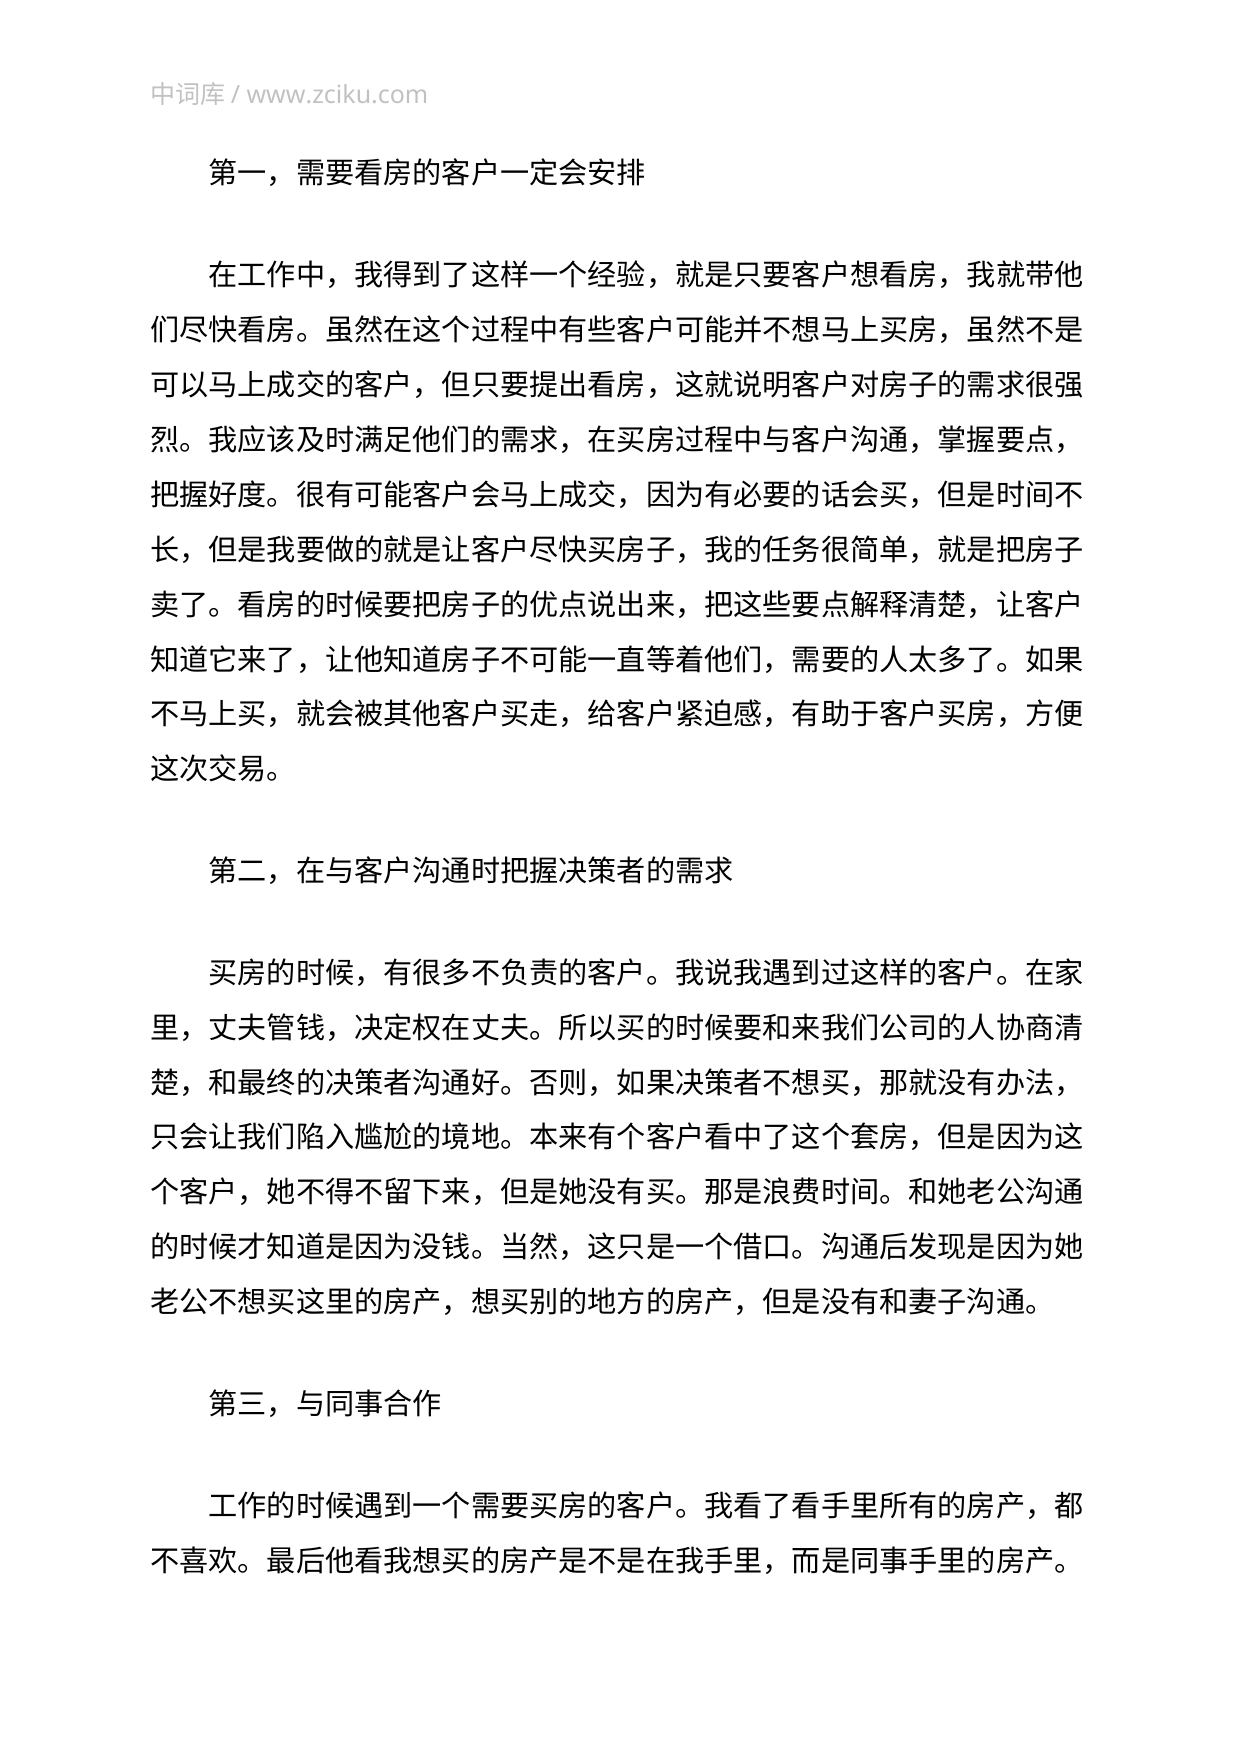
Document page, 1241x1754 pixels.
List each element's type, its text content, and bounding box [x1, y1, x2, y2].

text 第二，在与客户沟通时把握决策者的需求 [150, 848, 1090, 890]
text 第三，与同事合作 [150, 1381, 1090, 1423]
text 在工作中，我得到了这样一个经验，就是只要客户想看房，我就带他们尽快看房。虽然在这个过程中有些客户可能并不想马上买房，虽然不是可以马上成交的客户，但只要提出看房，这就说明客户对房子的需求很强烈。我应该及时满足他们的需求，在买房过程中与客户沟通，掌握要点，把握好度。很有可能客户会马上成交，因为有必要的话会买，但是时间不长，但是我要做的就是让客户尽快买房子，我的任务很简单，就是把房子卖了。看房的时候要把房子的优点说出来，把这些要点解释清楚，让客户知道它来了，让他知道房子不可能一直等着他们，需要的人太多了。如果不马上买，就会被其他客户买走，给客户紧迫感，有助于客户买房，方便这次交易。 [150, 252, 1090, 788]
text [150, 1482, 1090, 1579]
text 第一，需要看房的客户一定会安排 [150, 150, 1090, 192]
text 买房的时候，有很多不负责的客户。我说我遇到过这样的客户。在家里，丈夫管钱，决定权在丈夫。所以买的时候要和来我们公司的人协商清楚，和最终的决策者沟通好。否则，如果决策者不想买，那就没有办法，只会让我们陷入尴尬的境地。本来有个客户看中了这个套房，但是因为这个客户，她不得不留下来，但是她没有买。那是浪费时间。和她老公沟通的时候才知道是因为没钱。当然，这只是一个借口。沟通后发现是因为她老公不想买这里的房产，想买别的地方的房产，但是没有和妻子沟通。 [150, 949, 1090, 1321]
